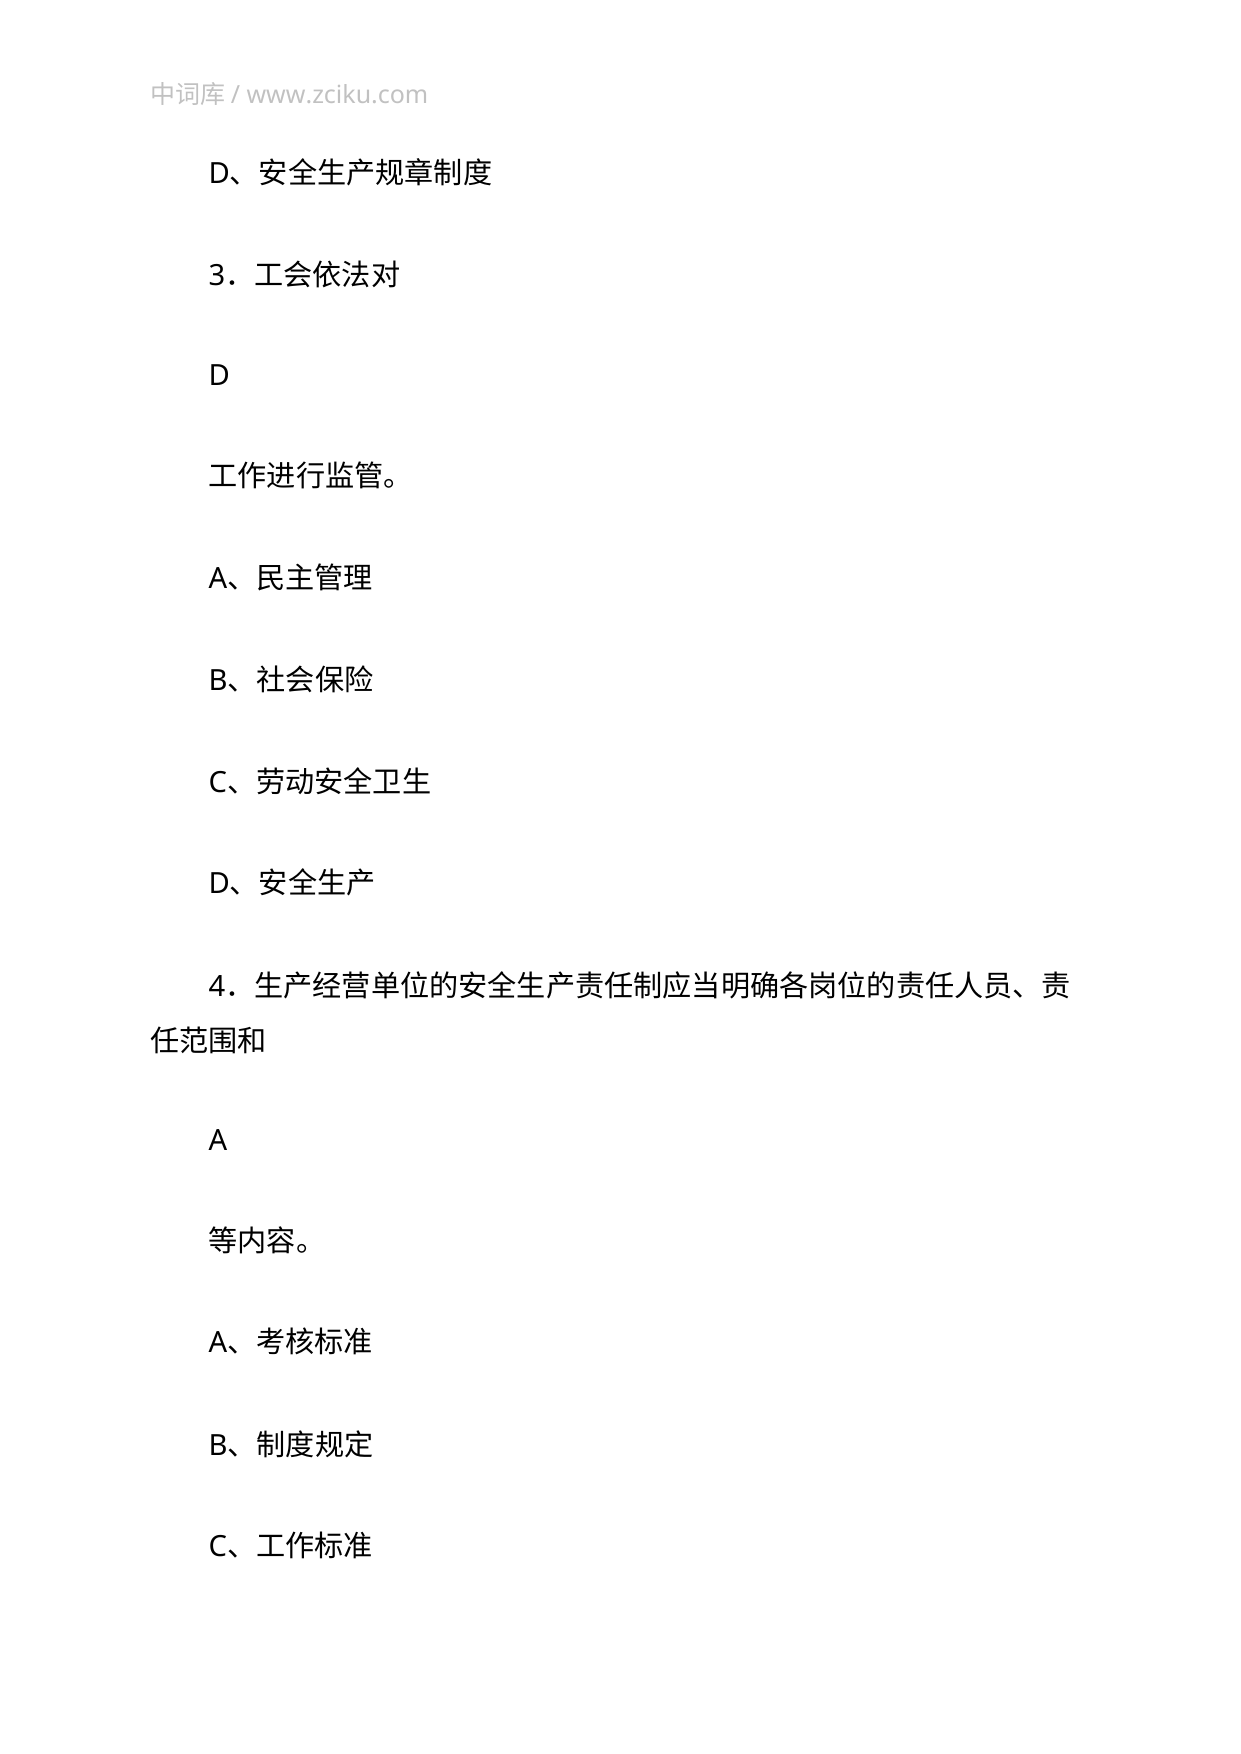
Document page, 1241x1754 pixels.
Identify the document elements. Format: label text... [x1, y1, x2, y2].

text B、制度规定 [150, 1421, 1090, 1463]
text A [150, 1119, 1090, 1158]
text 工作进行监管。 [150, 452, 1090, 495]
text 4．生产经营单位的安全生产责任制应当明确各岗位的责任人员、责任范围和 [150, 962, 1090, 1059]
text 等内容。 [150, 1217, 1090, 1259]
text D [150, 354, 1090, 394]
text D、安全生产规章制度 [150, 150, 1090, 192]
text D、安全生产 [150, 860, 1090, 902]
text C、工作标准 [150, 1523, 1090, 1565]
text A、考核标准 [150, 1319, 1090, 1361]
text B、社会保险 [150, 656, 1090, 698]
text A、民主管理 [150, 554, 1090, 597]
text C、劳动安全卫生 [150, 758, 1090, 801]
text 3．工会依法对 [150, 252, 1090, 294]
